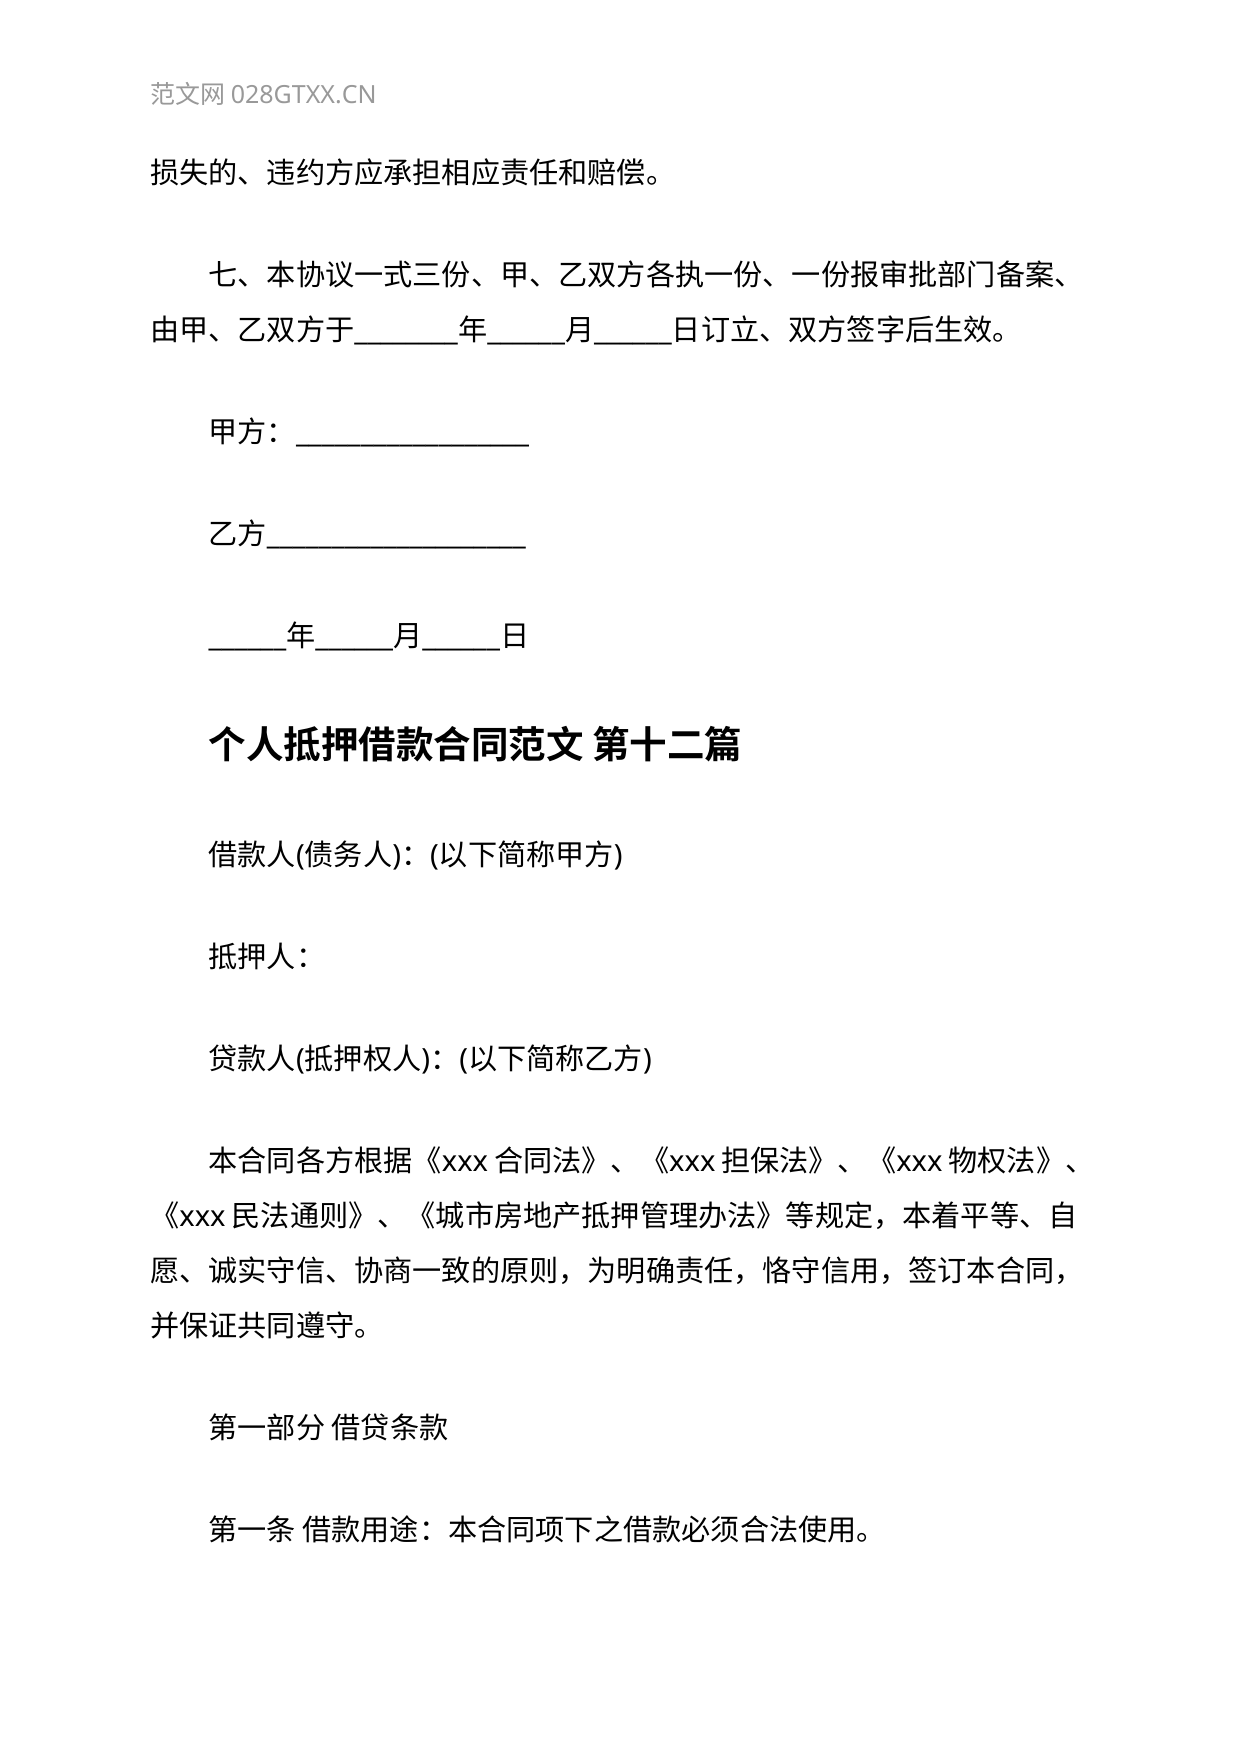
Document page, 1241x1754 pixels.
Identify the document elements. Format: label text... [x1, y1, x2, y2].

text 借款人(债务人)：(以下简称甲方) [150, 832, 1090, 874]
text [150, 150, 1090, 192]
text 七、本协议一式三份、甲、乙双方各执一份、一份报审批部门备案、由甲、乙双方于________年______月______日订立、双方签字后生效。 [150, 252, 1090, 349]
text 本合同各方根据《xxx合同法》、《xxx担保法》、《xxx物权法》、《xxx民法通则》、《城市房地产抵押管理办法》等规定，本着平等、自愿、诚实守信、协商一致的原则，为明确责任，恪守信用，签订本合同，并保证共同遵守。 [150, 1138, 1090, 1345]
text ______年______月______日 [150, 613, 1090, 655]
text 甲方：__________________ [150, 409, 1090, 451]
text 个人抵押借款合同范文 第十二篇 [150, 714, 1090, 769]
text 第一部分 借贷条款 [150, 1404, 1090, 1447]
text 乙方____________________ [150, 511, 1090, 553]
text 抵押人： [150, 934, 1090, 976]
text 贷款人(抵押权人)：(以下简称乙方) [150, 1036, 1090, 1078]
text 第一条 借款用途：本合同项下之借款必须合法使用。 [150, 1506, 1090, 1548]
